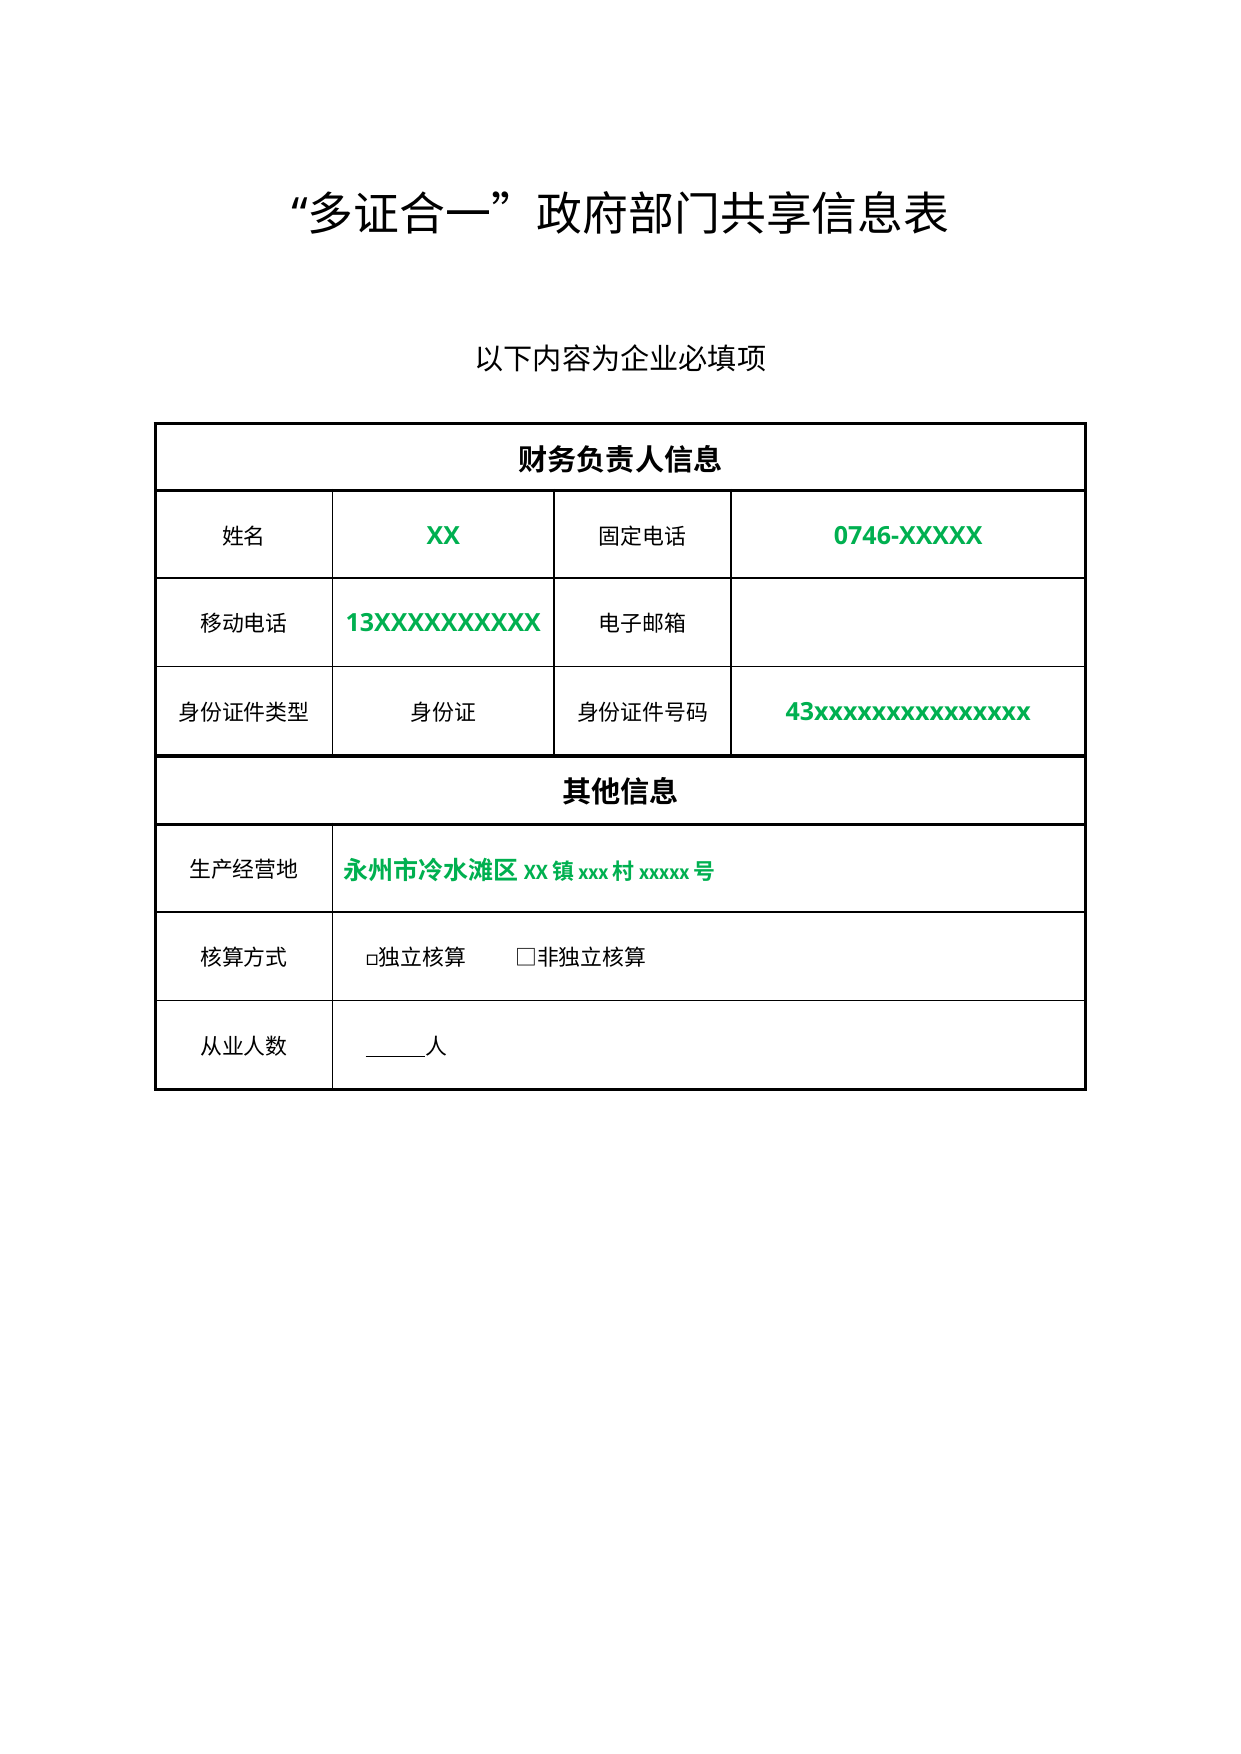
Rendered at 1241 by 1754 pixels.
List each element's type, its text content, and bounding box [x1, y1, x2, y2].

table_cell [732, 579, 1084, 666]
table_cell 身份证 [333, 667, 553, 754]
table_cell 人 [333, 1001, 1084, 1088]
table_cell 移动电话 [157, 579, 332, 666]
table_cell XX [333, 492, 553, 577]
table_cell 身份证件号码 [555, 667, 730, 754]
table_cell 43xxxxxxxxxxxxxxx [732, 667, 1084, 754]
table_cell 13XXXXXXXXXX [333, 579, 553, 666]
table_cell □独立核算 □非独立核算 [333, 913, 1084, 999]
table_header 财务负责人信息 [157, 425, 1084, 489]
table_cell 生产经营地 [157, 826, 332, 911]
table_cell 固定电话 [555, 492, 730, 577]
text “多证合一”政府部门共享信息表 [187, 162, 1053, 259]
table_cell 核算方式 [157, 913, 332, 999]
table_cell 身份证件类型 [157, 667, 332, 754]
table_cell 电子邮箱 [555, 579, 730, 666]
table_cell 其他信息 [157, 758, 1084, 822]
table_cell 永州市冷水滩区XX镇xxx村xxxxx号 [333, 826, 1084, 911]
table_cell 0746-XXXXX [732, 492, 1084, 577]
table_cell 姓名 [157, 492, 332, 577]
table_cell 从业人数 [157, 1001, 332, 1088]
text 以下内容为企业必填项 [187, 324, 1053, 389]
